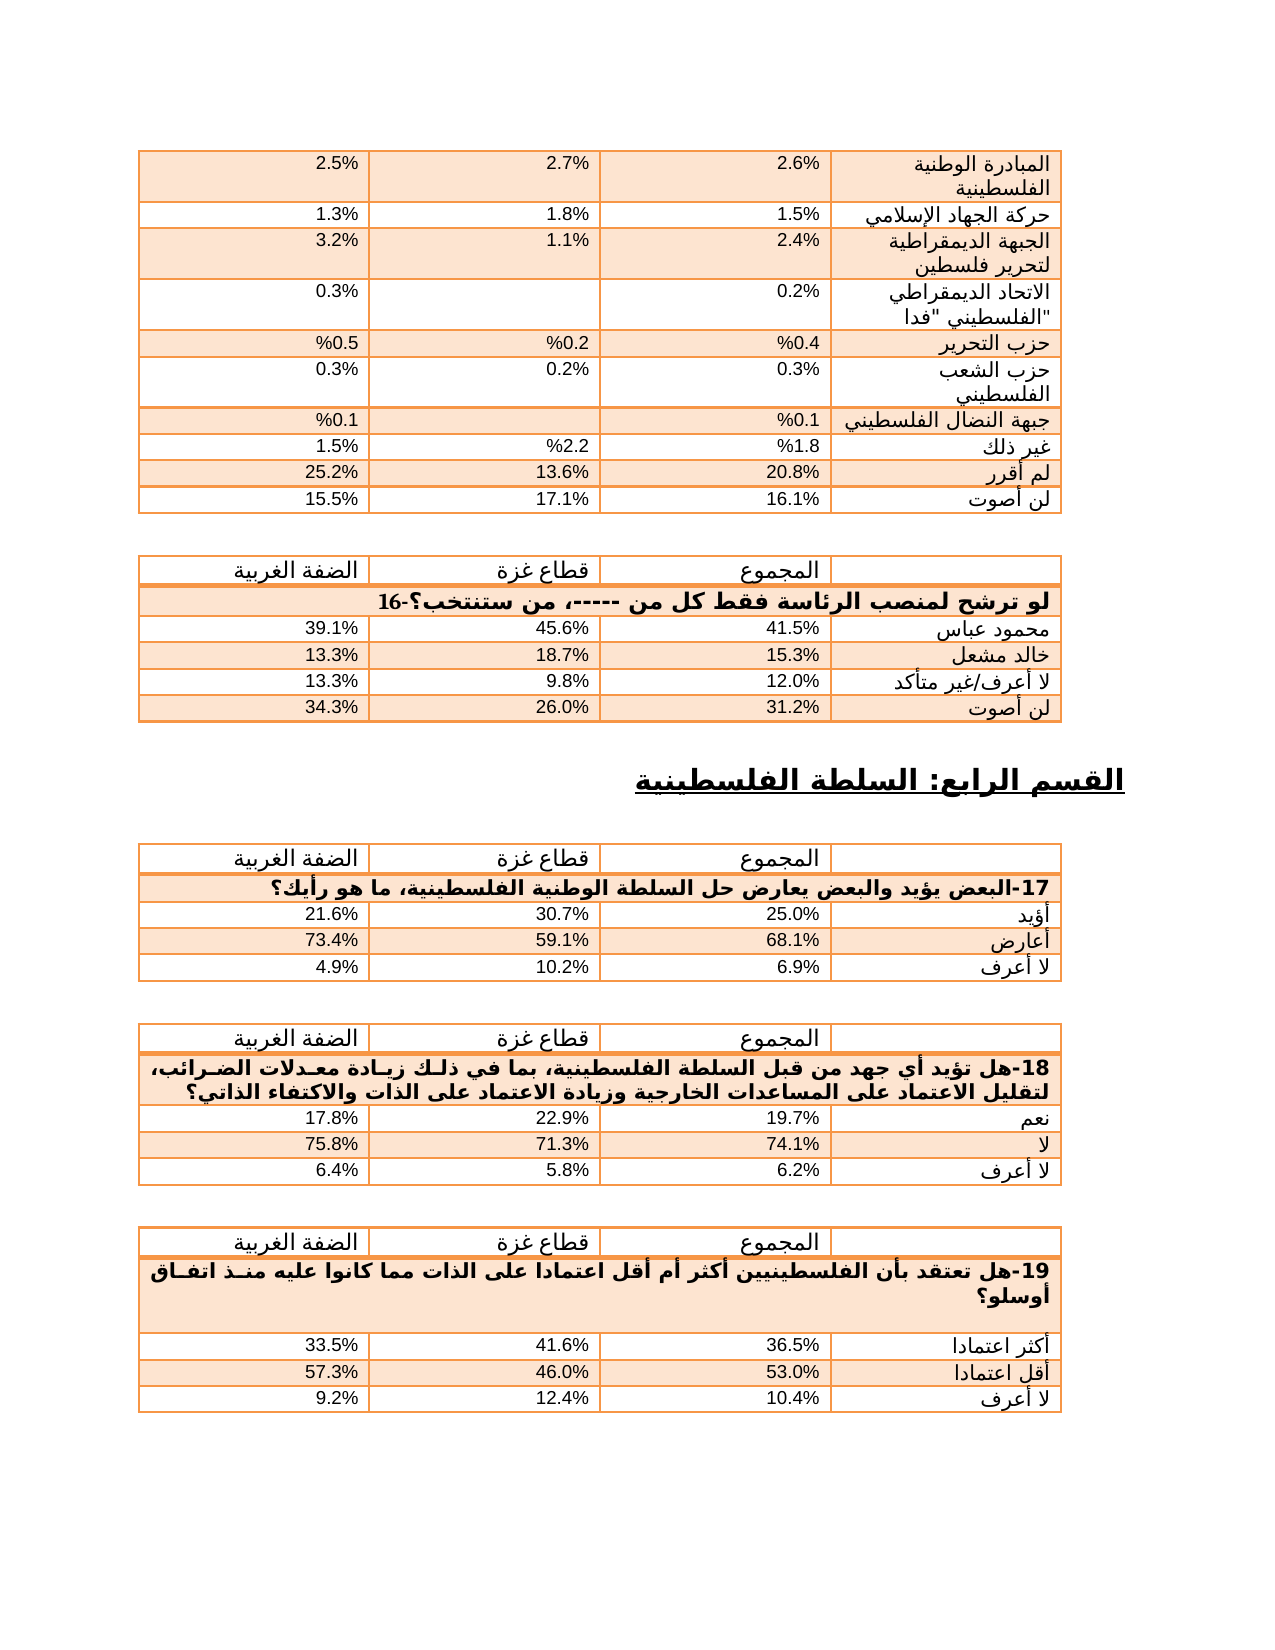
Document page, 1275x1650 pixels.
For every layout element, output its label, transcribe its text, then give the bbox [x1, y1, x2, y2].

table_cell المبادرة الوطنية الفلسطينية [832, 152, 1060, 201]
table_cell 2.7% [370, 152, 599, 201]
text القسم الرابع: السلطة الفلسطينية [150, 763, 1125, 797]
table_cell 39.1% [140, 617, 368, 641]
table_cell جبهة النضال الفلسطيني [832, 409, 1060, 433]
table_cell 33.5% [140, 1334, 368, 1358]
table_cell 12.4% [370, 1387, 599, 1411]
table_cell 13.6% [370, 461, 599, 485]
table_header المجموع [601, 845, 830, 872]
table_cell 22.9% [370, 1106, 599, 1131]
table_header قطاع غزة [370, 1025, 599, 1051]
table_cell 12.0% [601, 670, 830, 694]
table_cell 0.3% [140, 358, 368, 406]
table_cell لم أقرر [832, 461, 1060, 485]
table_cell 34.3% [140, 696, 368, 720]
table_cell 45.6% [370, 617, 599, 641]
table_cell 13.3% [140, 670, 368, 694]
table_cell حزب التحرير [832, 331, 1060, 356]
table_cell 16.1% [601, 488, 830, 512]
table_cell لن أصوت [832, 696, 1060, 720]
table_header المجموع [601, 1025, 830, 1051]
table_cell 73.4% [140, 929, 368, 953]
table_header [832, 1025, 1060, 1051]
table_cell 26.0% [370, 696, 599, 720]
table_cell 25.0% [601, 903, 830, 927]
table_cell 15.5% [140, 488, 368, 512]
table_cell أؤيد [832, 903, 1060, 927]
table_cell لا أعرف [832, 1159, 1060, 1183]
table_cell %0.4 [601, 331, 830, 356]
table_cell نعم [832, 1106, 1060, 1131]
table_cell لن أصوت [832, 488, 1060, 512]
table_header المجموع [601, 557, 830, 583]
table_cell 3.2% [140, 229, 368, 278]
table_cell 57.3% [140, 1361, 368, 1385]
table_cell 41.6% [370, 1334, 599, 1358]
table_header قطاع غزة [370, 557, 599, 583]
table_header [832, 557, 1060, 583]
table_cell لا أعرف [832, 955, 1060, 980]
table_cell 20.8% [601, 461, 830, 485]
table_cell %1.8 [601, 435, 830, 459]
table_cell 1.3% [140, 203, 368, 227]
table_cell غير ذلك [832, 435, 1060, 459]
table_cell 1.5% [601, 203, 830, 227]
table_cell 2.4% [601, 229, 830, 278]
table_cell 31.2% [601, 696, 830, 720]
table_cell 16-لو ترشح لمنصب الرئاسة فقط كل من -----، من ستنتخب؟ [140, 588, 1060, 615]
table_cell الجبهة الديمقراطية لتحرير فلسطين [832, 229, 1060, 278]
table_cell 19.7% [601, 1106, 830, 1131]
table_cell لا [832, 1133, 1060, 1157]
table_cell 21.6% [140, 903, 368, 927]
table_cell 10.2% [370, 955, 599, 980]
table_cell 75.8% [140, 1133, 368, 1157]
table_cell 0.2% [370, 358, 599, 406]
table_cell 5.8% [370, 1159, 599, 1183]
table_cell 4.9% [140, 955, 368, 980]
table_cell حزب الشعب الفلسطيني [832, 358, 1060, 406]
table_cell 17.1% [370, 488, 599, 512]
table_header المجموع [601, 1229, 830, 1255]
table_cell 6.2% [601, 1159, 830, 1183]
table_cell 0.3% [601, 358, 830, 406]
table_header قطاع غزة [370, 1229, 599, 1255]
table_cell 9.8% [370, 670, 599, 694]
table_header [832, 845, 1060, 872]
table_cell 1.5% [140, 435, 368, 459]
table_header الضفة الغربية [140, 845, 368, 872]
table_header قطاع غزة [370, 845, 599, 872]
table_cell 9.2% [140, 1387, 368, 1411]
table_cell 17-البعض يؤيد والبعض يعارض حل السلطة الوطنية الفلسطينية، ما هو رأيك؟ [140, 876, 1060, 901]
table_cell 6.4% [140, 1159, 368, 1183]
table_cell 0.3% [140, 280, 368, 329]
table_cell 13.3% [140, 643, 368, 668]
table_cell %0.1 [601, 409, 830, 433]
table_cell 6.9% [601, 955, 830, 980]
table_cell 19-هل تعتقد بأن الفلسطينيين أكثر أم أقل اعتمادا على الذات مما كانوا عليه منذ اتفاق أوسلو؟ [140, 1260, 1060, 1332]
table_cell 74.1% [601, 1133, 830, 1157]
table_cell 0.2% [601, 280, 830, 329]
table_cell 1.8% [370, 203, 599, 227]
table_cell 18.7% [370, 643, 599, 668]
table_cell حركة الجهاد الإسلامي [832, 203, 1060, 227]
table_cell 17.8% [140, 1106, 368, 1131]
table_header الضفة الغربية [140, 1025, 368, 1051]
table_cell 36.5% [601, 1334, 830, 1358]
table_cell %0.2 [370, 331, 599, 356]
table_cell 2.6% [601, 152, 830, 201]
table_cell 1.1% [370, 229, 599, 278]
table_cell 59.1% [370, 929, 599, 953]
table_cell محمود عباس [832, 617, 1060, 641]
table_cell لا أعرف [832, 1387, 1060, 1411]
table_cell لا أعرف/غير متأكد [832, 670, 1060, 694]
table_cell 25.2% [140, 461, 368, 485]
table_cell 18-هل تؤيد أي جهد من قبل السلطة الفلسطينية، بما في ذلك زيادة معدلات الضرائب، لتقليل الاعتماد على المساعدات الخارجية وزيادة الاعتماد على الذات والاكتفاء الذاتي؟ [140, 1056, 1060, 1104]
table_cell %0.1 [140, 409, 368, 433]
table_cell %2.2 [370, 435, 599, 459]
table_header الضفة الغربية [140, 557, 368, 583]
table_cell 68.1% [601, 929, 830, 953]
table_cell 30.7% [370, 903, 599, 927]
table_cell 15.3% [601, 643, 830, 668]
table_cell 2.5% [140, 152, 368, 201]
table_cell الاتحاد الديمقراطي الفلسطيني "فدا" [832, 280, 1060, 329]
table_header الضفة الغربية [140, 1229, 368, 1255]
table_cell 10.4% [601, 1387, 830, 1411]
table_header [832, 1229, 1060, 1255]
table_cell خالد مشعل [832, 643, 1060, 668]
table_cell 71.3% [370, 1133, 599, 1157]
table_cell أعارض [832, 929, 1060, 953]
table_cell %0.5 [140, 331, 368, 356]
table_cell [370, 409, 599, 433]
table_cell 46.0% [370, 1361, 599, 1385]
table_cell [370, 280, 599, 329]
table_cell 53.0% [601, 1361, 830, 1385]
table_cell أقل اعتمادا [832, 1361, 1060, 1385]
table_cell أكثر اعتمادا [832, 1334, 1060, 1358]
table_cell 41.5% [601, 617, 830, 641]
